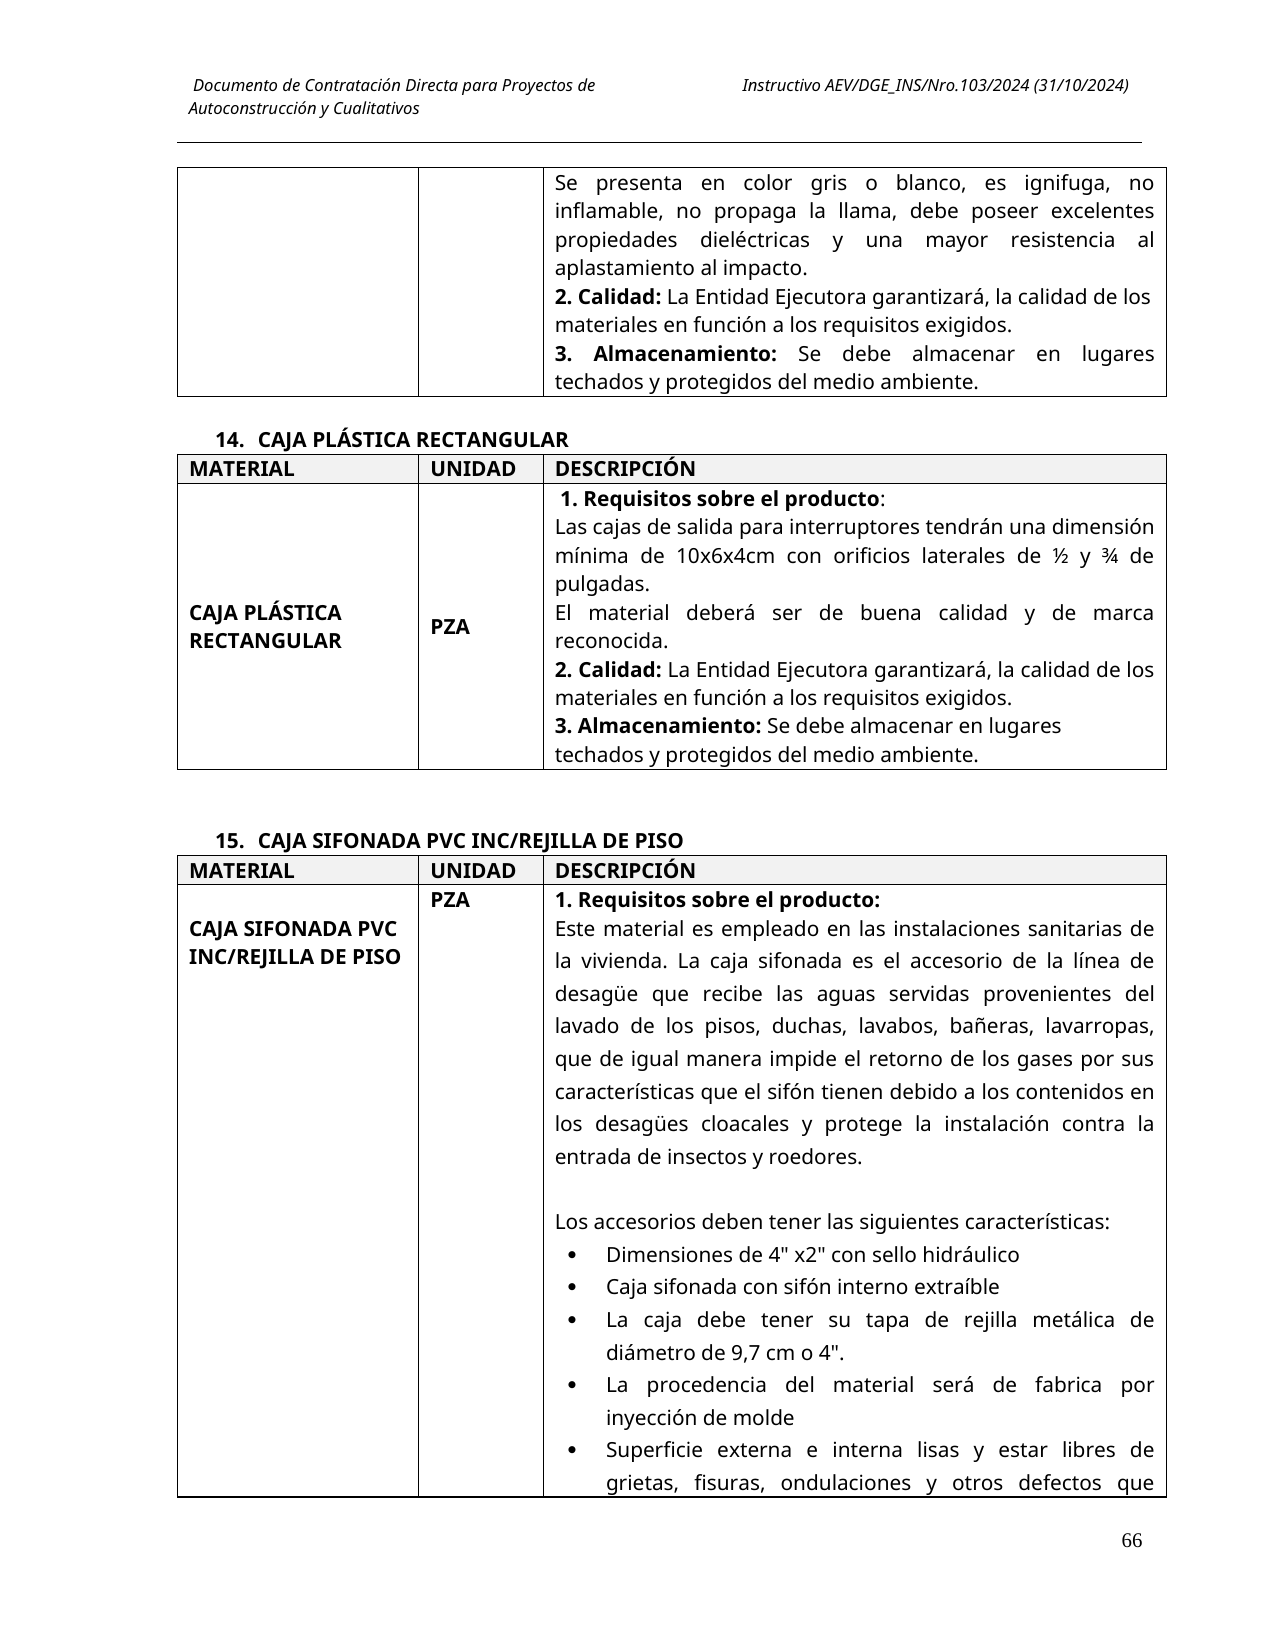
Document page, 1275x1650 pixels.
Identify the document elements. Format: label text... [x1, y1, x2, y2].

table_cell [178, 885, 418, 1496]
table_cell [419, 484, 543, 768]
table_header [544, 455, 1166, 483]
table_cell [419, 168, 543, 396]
list CAJA PLÁSTICA RECTANGULAR [215, 425, 1142, 453]
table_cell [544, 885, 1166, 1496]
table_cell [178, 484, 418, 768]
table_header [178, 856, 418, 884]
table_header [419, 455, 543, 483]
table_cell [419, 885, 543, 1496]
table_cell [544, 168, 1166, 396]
list CAJA SIFONADA PVC INC/REJILLA DE PISO [215, 826, 1142, 855]
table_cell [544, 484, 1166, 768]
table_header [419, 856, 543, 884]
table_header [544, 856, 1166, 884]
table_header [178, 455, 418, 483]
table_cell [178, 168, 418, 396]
